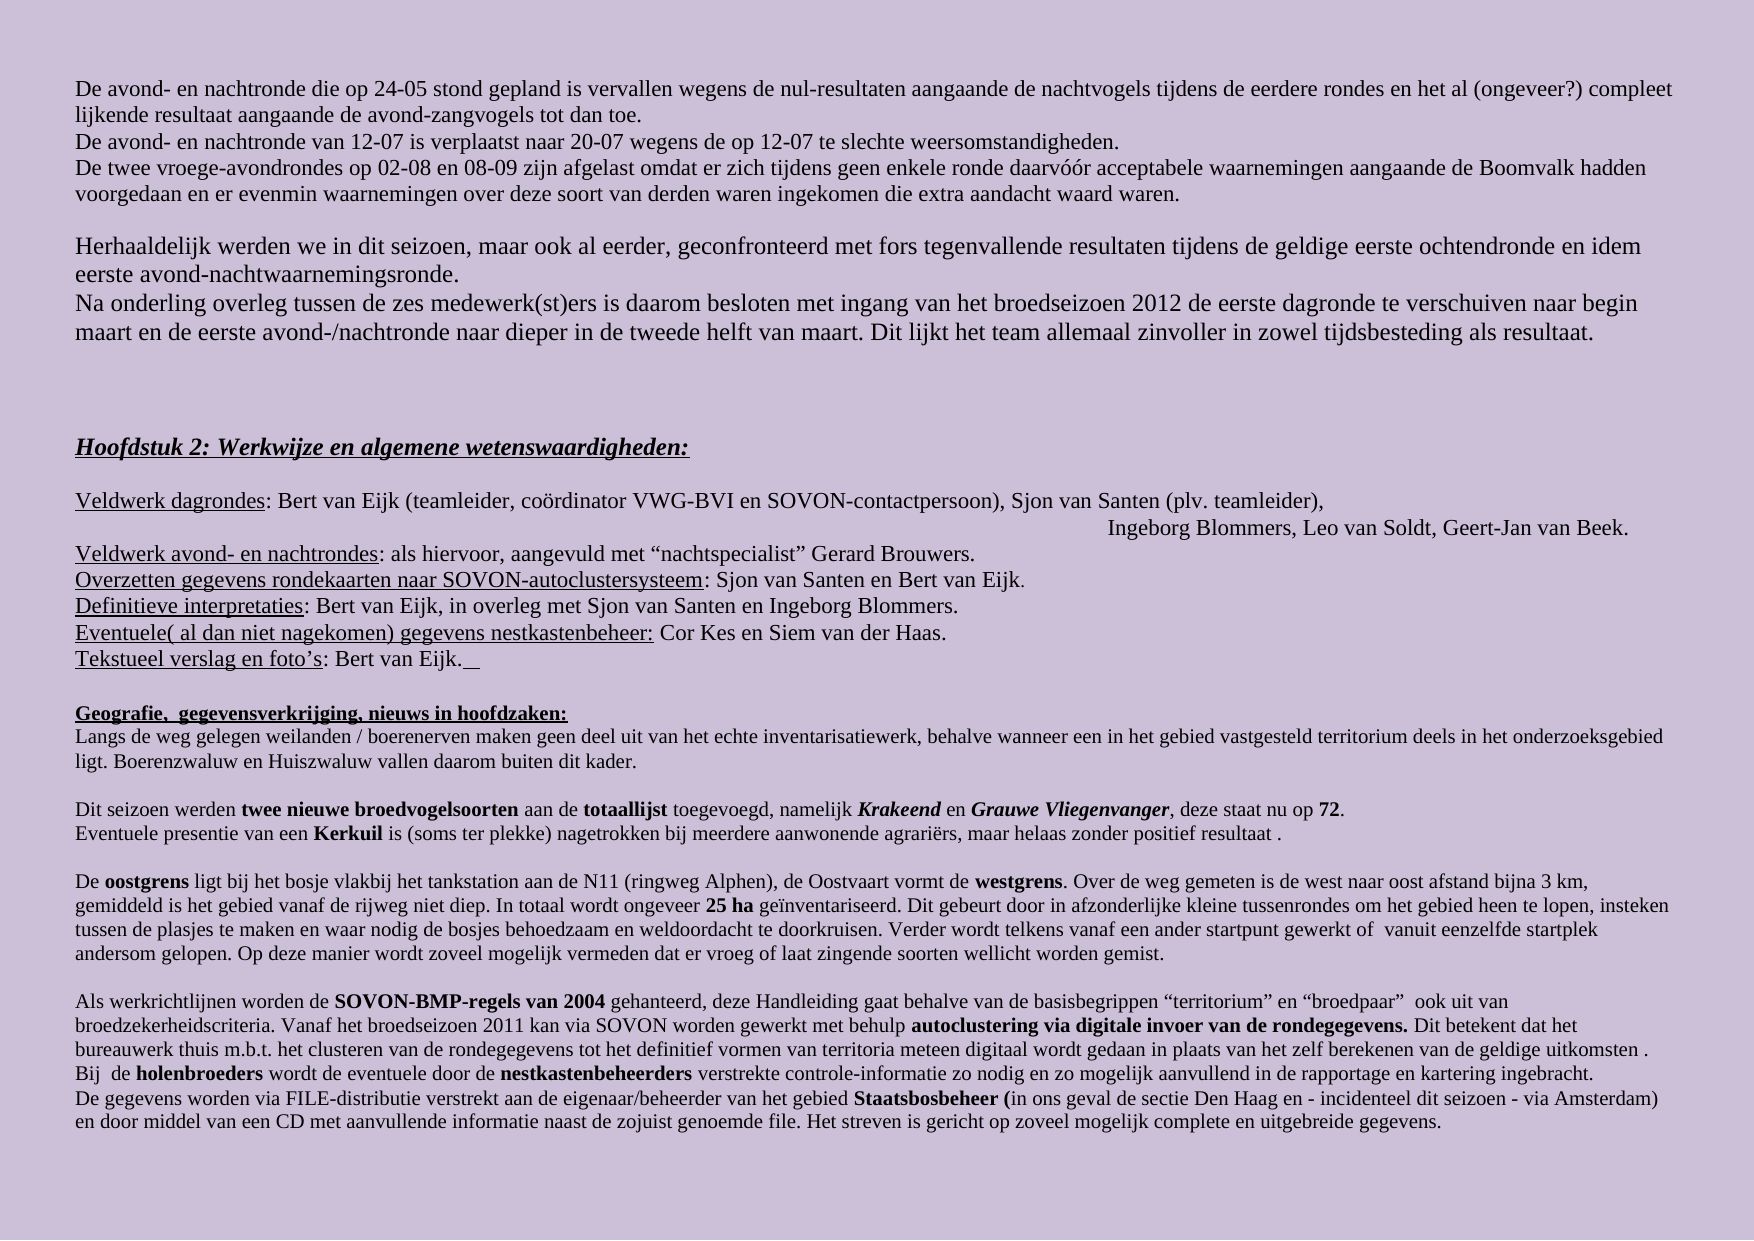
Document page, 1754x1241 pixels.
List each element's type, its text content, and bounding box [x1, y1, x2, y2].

text Definitieve interpretaties: Bert van Eijk, in overleg met Sjon van Santen en Ingeborg Blommers. [75, 593, 1679, 619]
text Hoofdstuk 2: Werkwijze en algemene wetenswaardigheden: [75, 432, 1679, 461]
text Eventuele( al dan niet nagekomen) gegevens nestkastenbeheer: Cor Kes en Siem van der Haas. [75, 619, 1679, 645]
text De avond- en nachtronde die op 24-05 stond gepland is vervallen wegens de nul-resultaten aangaande de nachtvogels tijdens de eerdere rondes en het al (ongeveer?) compleet lijkende resultaat aangaande de avond-zangvogels tot dan toe. [75, 75, 1679, 128]
text Na onderling overleg tussen de zes medewerk(st)ers is daarom besloten met ingang van het broedseizoen 2012 de eerste dagronde te verschuiven naar begin maart en de eerste avond-/nachtronde naar dieper in de tweede helft van maart. Dit lijkt het team allemaal zinvoller in zowel tijdsbesteding als resultaat. [75, 288, 1679, 346]
text Eventuele presentie van een Kerkuil is (soms ter plekke) nagetrokken bij meerdere aanwonende agrariërs, maar helaas zonder positief resultaat . [75, 821, 1679, 845]
text Overzetten gegevens rondekaarten naar SOVON-autoclustersysteem: Sjon van Santen en Bert van Eijk. [75, 566, 1679, 593]
text Dit seizoen werden twee nieuwe broedvogelsoorten aan de totaallijst toegevoegd, namelijk Krakeend en Grauwe Vliegenvanger, deze staat nu op 72. [75, 797, 1679, 821]
text De avond- en nachtronde van 12-07 is verplaatst naar 20-07 wegens de op 12-07 te slechte weersomstandigheden. [75, 128, 1679, 154]
text Geografie, gegevensverkrijging, nieuws in hoofdzaken: [75, 700, 1679, 724]
text Langs de weg gelegen weilanden / boerenerven maken geen deel uit van het echte inventarisatiewerk, behalve wanneer een in het gebied vastgesteld territorium deels in het onderzoeksgebied ligt. Boerenzwaluw en Huiszwaluw vallen daarom buiten dit kader. [75, 724, 1679, 773]
text Veldwerk avond- en nachtrondes: als hiervoor, aangevuld met “nachtspecialist” Gerard Brouwers. [75, 540, 1679, 566]
text De twee vroege-avondrondes op 02-08 en 08-09 zijn afgelast omdat er zich tijdens geen enkele ronde daarvóór acceptabele waarnemingen aangaande de Boomvalk hadden voorgedaan en er evenmin waarnemingen over deze soort van derden waren ingekomen die extra aandacht waard waren. [75, 154, 1679, 207]
text Herhaaldelijk werden we in dit seizoen, maar ook al eerder, geconfronteerd met fors tegenvallende resultaten tijdens de geldige eerste ochtendronde en idem eerste avond-nachtwaarnemingsronde. [75, 231, 1679, 288]
text De gegevens worden via FILE-distributie verstrekt aan de eigenaar/beheerder van het gebied Staatsbosbeheer (in ons geval de sectie Den Haag en - incidenteel dit seizoen - via Amsterdam) en door middel van een CD met aanvullende informatie naast de zojuist genoemde file. Het streven is gericht op zoveel mogelijk complete en uitgebreide gegevens. [75, 1085, 1679, 1133]
text Als werkrichtlijnen worden de SOVON-BMP-regels van 2004 gehanteerd, deze Handleiding gaat behalve van de basisbegrippen “territorium” en “broedpaar” ook uit van broedzekerheidscriteria. Vanaf het broedseizoen 2011 kan via SOVON worden gewerkt met behulp autoclustering via digitale invoer van de rondegegevens. Dit betekent dat het bureauwerk thuis m.b.t. het clusteren van de rondegegevens tot het definitief vormen van territoria meteen digitaal wordt gedaan in plaats van het zelf berekenen van de geldige uitkomsten . Bij de holenbroeders wordt de eventuele door de nestkastenbeheerders verstrekte controle-informatie zo nodig en zo mogelijk aanvullend in de rapportage en kartering ingebracht. [75, 989, 1679, 1085]
text Tekstueel verslag en foto’s: Bert van Eijk. [75, 645, 1679, 672]
text Veldwerk dagrondes: Bert van Eijk (teamleider, coördinator VWG-BVI en SOVON-contactpersoon), Sjon van Santen (plv. teamleider), [75, 487, 1679, 513]
text De oostgrens ligt bij het bosje vlakbij het tankstation aan de N11 (ringweg Alphen), de Oostvaart vormt de westgrens. Over de weg gemeten is de west naar oost afstand bijna 3 km, gemiddeld is het gebied vanaf de rijweg niet diep. In totaal wordt ongeveer 25 ha geïnventariseerd. Dit gebeurt door in afzonderlijke kleine tussenrondes om het gebied heen te lopen, insteken tussen de plasjes te maken en waar nodig de bosjes behoedzaam en weldoordacht te doorkruisen. Verder wordt telkens vanaf een ander startpunt gewerkt of vanuit eenzelfde startplek andersom gelopen. Op deze manier wordt zoveel mogelijk vermeden dat er vroeg of laat zingende soorten wellicht worden gemist. [75, 869, 1679, 965]
text Ingeborg Blommers, Leo van Soldt, Geert-Jan van Beek. [1034, 513, 1679, 540]
